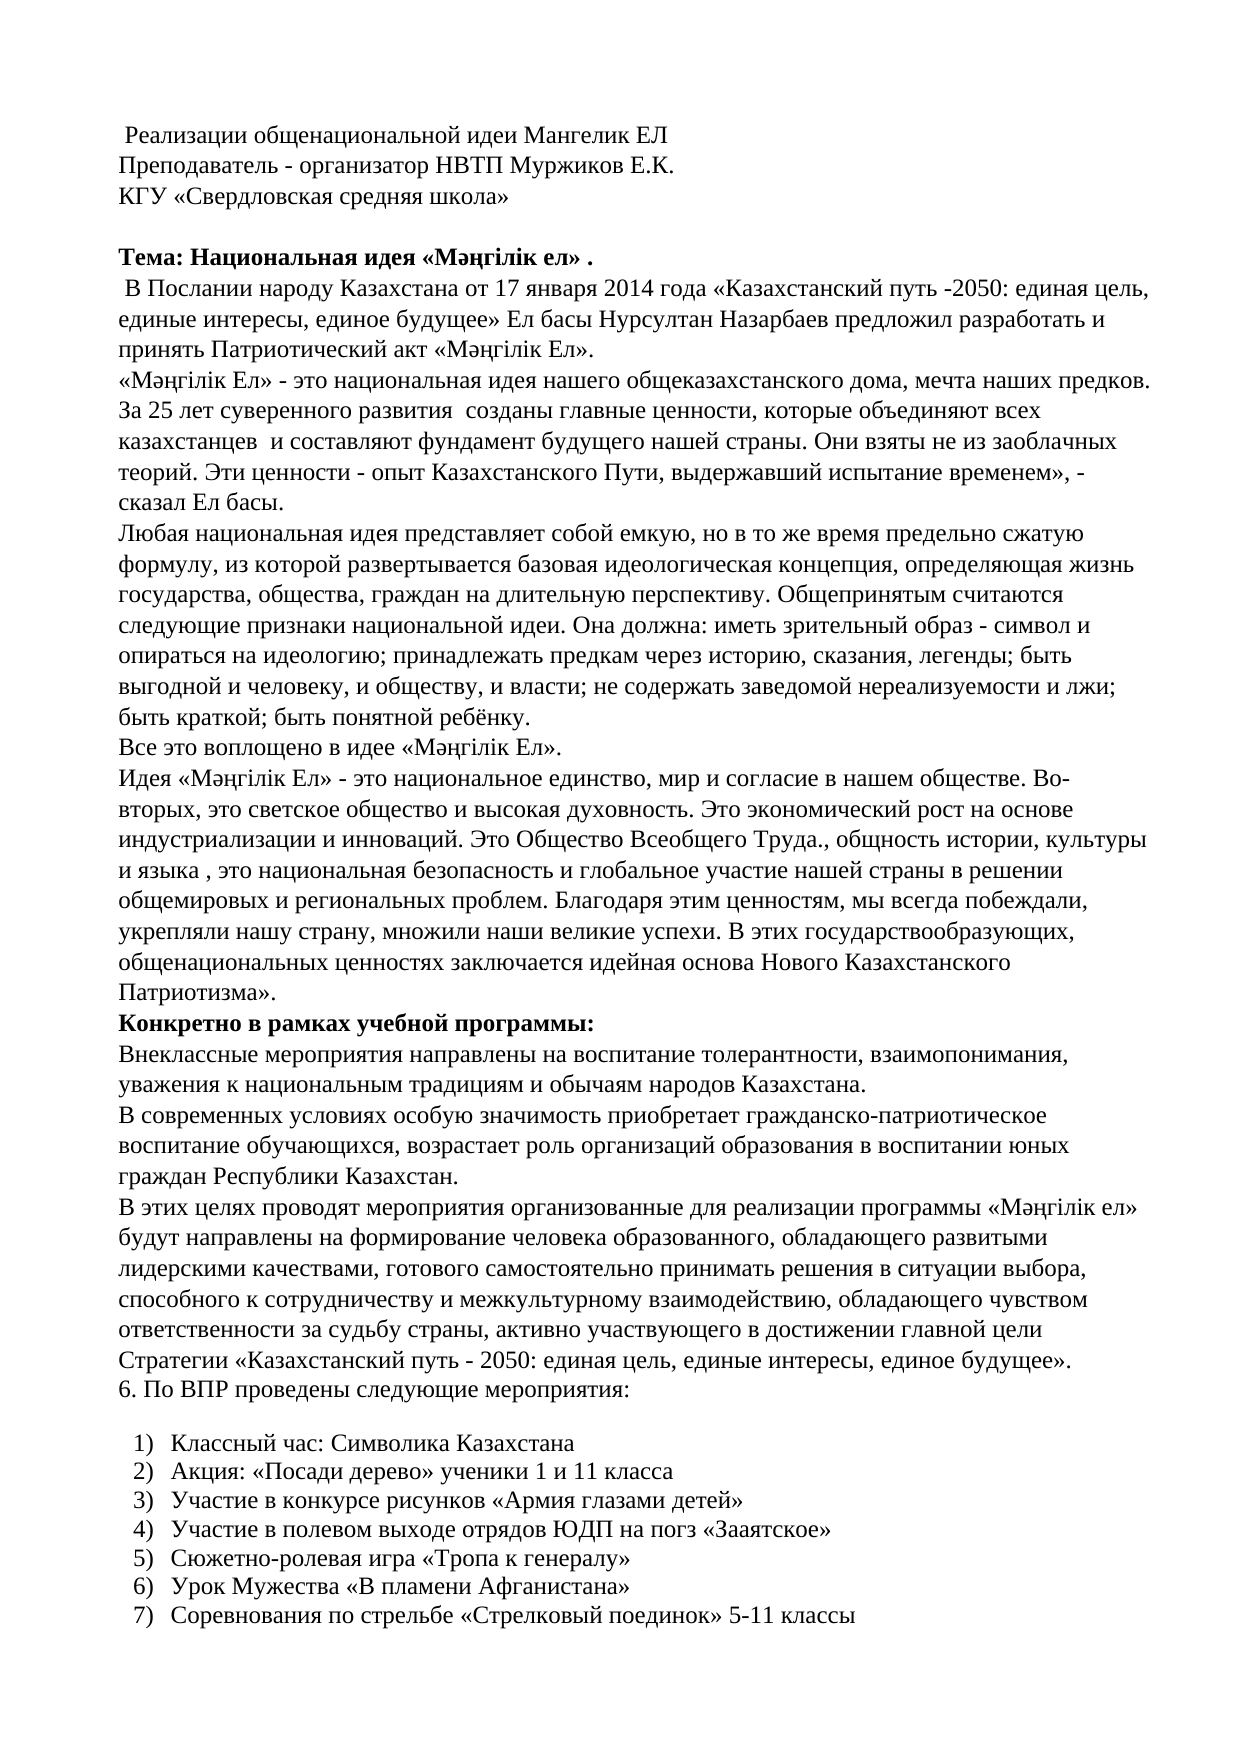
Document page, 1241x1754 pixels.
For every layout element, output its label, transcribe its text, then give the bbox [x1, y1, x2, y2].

list Участие в конкурсе рисунков «Армия глазами детей» [133, 1485, 1152, 1514]
list Акция: «Посади дерево» ученики 1 и 11 класса [133, 1456, 1152, 1485]
list Соревнования по стрельбе «Стрелковый поединок» 5-11 классы [133, 1600, 1152, 1629]
text Реализации общенациональной идеи Мангелик ЕЛ [118, 118, 1152, 149]
text 6. По ВПР проведены следующие мероприятия: [118, 1374, 1152, 1402]
list Участие в полевом выходе отрядов ЮДП на погз «Зааятское» [133, 1514, 1152, 1543]
text Конкретно в рамках учебной программы: [118, 1006, 1152, 1037]
list Урок Мужества «В пламени Афганистана» [133, 1571, 1152, 1600]
text Любая национальная идея представляет собой емкую, но в то же время предельно сжатую формулу, из которой развертывается базовая идеологическая концепция, определяющая жизнь государства, общества, граждан на длительную перспективу. Общепринятым считаются следующие признаки национальной идеи. Она должна: иметь зрительный образ - символ и опираться на идеологию; принадлежать предкам через историю, сказания, легенды; быть выгодной и человеку, и обществу, и власти; не содержать заведомой нереализуемости и лжи; быть краткой; быть понятной ребёнку. [118, 516, 1152, 731]
text В современных условиях особую значимость приобретает гражданско-патриотическое воспитание обучающихся, возрастает роль организаций образования в воспитании юных граждан Республики Казахстан. [118, 1098, 1152, 1190]
text Внеклассные мероприятия направлены на воспитание толерантности, взаимопонимания, уважения к национальным традициям и обычаям народов Казахстана. [118, 1037, 1152, 1098]
list Сюжетно-ролевая игра «Тропа к генералу» [133, 1543, 1152, 1571]
text Преподаватель - организатор НВТП Муржиков Е.К. [118, 149, 1152, 179]
list Классный час: Символика Казахстана [133, 1428, 1152, 1456]
text Тема: Национальная идея «Мәңгілік ел» . [118, 241, 1152, 271]
text В этих целях проводят мероприятия организованные для реализации программы «Мәңгілік ел» будут направлены на формирование человека образованного, обладающего развитыми лидерскими качествами, готового самостоятельно принимать решения в ситуации выбора, способного к сотрудничеству и межкультурному взаимодействию, обладающего чувством ответственности за судьбу страны, активно участвующего в достижении главной цели Стратегии «Казахстанский путь - 2050: единая цель, единые интересы, единое будущее». [118, 1190, 1152, 1374]
text Идея «Мәңгілік Ел» - это национальное единство, мир и согласие в нашем обществе. Во-вторых, это светское общество и высокая духовность. Это экономический рост на основе индустриализации и инноваций. Это Общество Всеобщего Труда., общность истории, культуры и языка , это национальная безопасность и глобальное участие нашей страны в решении общемировых и региональных проблем. Благодаря этим ценностям, мы всегда побеждали, укрепляли нашу страну, множили наши великие успехи. В этих государствообразующих, общенациональных ценностях заключается идейная основа Нового Казахстанского Патриотизма». [118, 761, 1152, 1006]
text КГУ «Свердловская средняя школа» [118, 179, 1152, 210]
text «Мәңгілік Ел» - это национальная идея нашего общеказахстанского дома, мечта наших предков. За 25 лет суверенного развития созданы главные ценности, которые объединяют всех казахстанцев и составляют фундамент будущего нашей страны. Они взяты не из заоблачных теорий. Эти ценности - опыт Казахстанского Пути, выдержавший испытание временем», - сказал Ел басы. [118, 363, 1152, 516]
text В Послании народу Казахстана от 17 января 2014 года «Казахстанский путь -2050: единая цель, единые интересы, единое будущее» Ел басы Нурсултан Назарбаев предложил разработать и принять Патриотический акт «Мәңгілік Ел». [118, 271, 1152, 363]
text Все это воплощено в идее «Мәңгілік Ел». [118, 731, 1152, 761]
